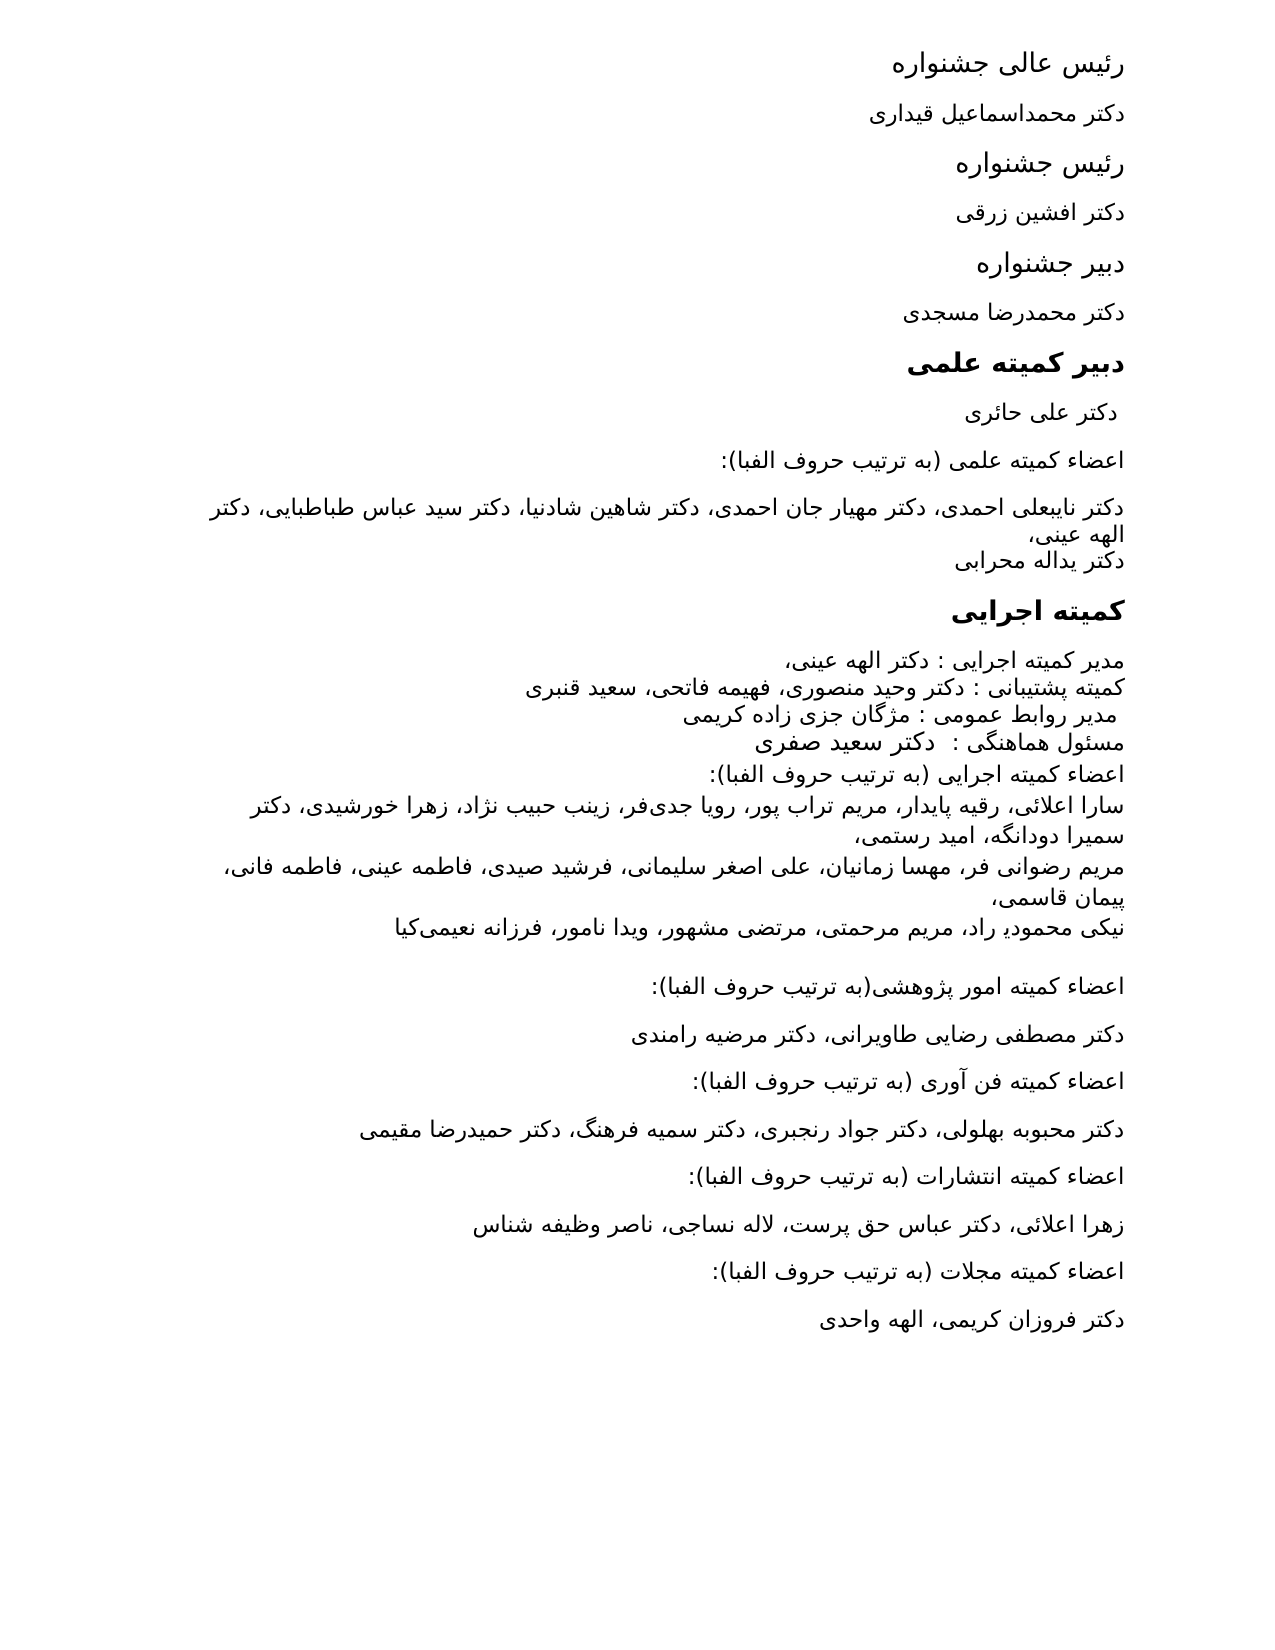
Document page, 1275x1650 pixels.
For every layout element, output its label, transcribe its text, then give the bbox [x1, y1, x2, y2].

text دکتر مصطفی رضایی طاویرانی، دکتر مرضیه رامندی [150, 1021, 1125, 1047]
text کمیته پشتیبانی : دکتر وحید منصوری، فهیمه فاتحی، سعید قنبری مدیر روابط عمومی : مژگان جزی زاده کریمی [150, 674, 1125, 728]
text اعضاء کمیته امور پژوهشی(به ترتیب حروف الفبا): [150, 973, 1125, 1000]
text اعضاء کمیته انتشارات (به ترتیب حروف الفبا): [150, 1163, 1125, 1190]
text کمیته اجرایی [150, 595, 1125, 627]
text دکتر محبوبه بهلولی، دکتر جواد رنجبری، دکتر سمیه فرهنگ، دکتر حمیدرضا مقیمی [187, 1116, 1125, 1142]
text دکتر افشین زرقی [150, 199, 1125, 226]
text دکتر نایبعلی احمدی، دکتر مهیار جان احمدی، دکتر شاهین شادنیا، دکتر سید عباس طباطبایی، دکتر الهه عینی، دکتر یداله محرابی [187, 494, 1125, 574]
text دبیر جشنواره [150, 247, 1125, 279]
text اعضاء کمیته علمی (به ترتیب حروف الفبا): [150, 447, 1125, 473]
text دکتر محمدرضا مسجدی [150, 299, 1125, 326]
text اعضاء کمیته مجلات (به ترتیب حروف الفبا): [150, 1258, 1125, 1285]
text اعضاء کمیته فن آوری (به ترتیب حروف الفبا): [150, 1068, 1125, 1095]
text دکتر محمداسماعیل قیداری [150, 100, 1125, 126]
text رئیس جشنواره [150, 147, 1125, 179]
text مسئول هماهنگی : دکتر سعید صفری [150, 728, 1125, 757]
text رئیس عالی جشنواره [150, 47, 1125, 79]
text دکتر علی حائری [150, 399, 1125, 426]
text دبیر کمیته علمی [150, 347, 1125, 378]
text مدیر کمیته اجرایی : دکتر الهه عینی، [150, 648, 1125, 674]
text سارا اعلائی، رقیه پایدار، مریم تراب پور، رویا جدی‌فر، زینب حبیب نژاد، زهرا خورشیدی، دکتر سمیرا دودانگه، امید رستمی، مریم رضوانی فر، مهسا زمانیان، علی اصغر سلیمانی، فرشید صیدی، فاطمه عینی، فاطمه فانی، پیمان قاسمی، نیکی محمودی‍ راد، مریم مرحمتی، مرتضی مشهور، ویدا نامور، فرزانه نعیمی‌کیا [187, 792, 1125, 941]
text دکتر فروزان کریمی، الهه واحدی [150, 1306, 1125, 1332]
text زهرا اعلائی، دکتر عباس حق پرست، لاله نساجی، ناصر وظیفه شناس [150, 1211, 1125, 1237]
text اعضاء کمیته اجرایی (به ترتیب حروف الفبا): [150, 761, 1125, 788]
